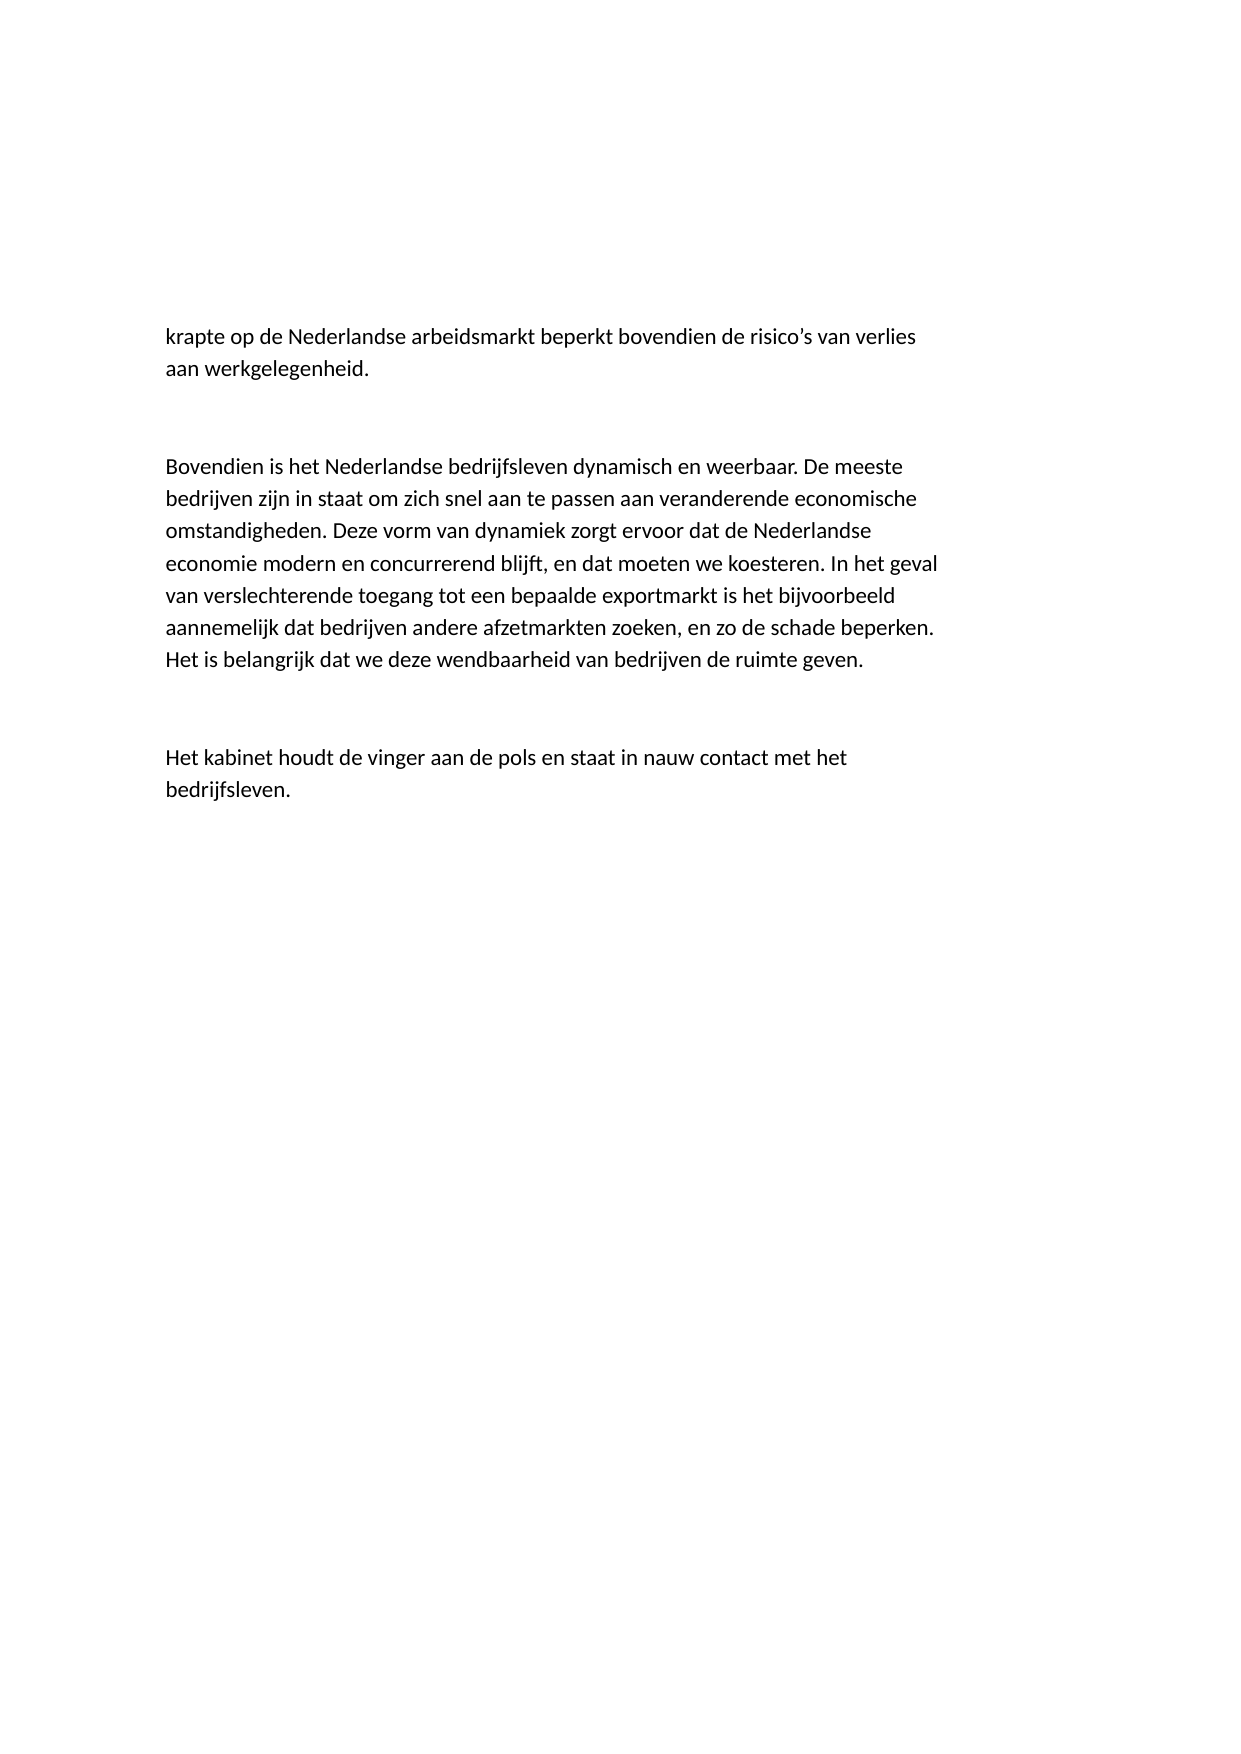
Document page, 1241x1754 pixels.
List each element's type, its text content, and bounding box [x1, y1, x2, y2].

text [165, 322, 951, 383]
text Het kabinet houdt de vinger aan de pols en staat in nauw contact met het bedrijfsleven. [165, 743, 951, 803]
text Bovendien is het Nederlandse bedrijfsleven dynamisch en weerbaar. De meeste bedrijven zijn in staat om zich snel aan te passen aan veranderende economische omstandigheden. Deze vorm van dynamiek zorgt ervoor dat de Nederlandse economie modern en concurrerend blijft, en dat moeten we koesteren. In het geval van verslechterende toegang tot een bepaalde exportmarkt is het bijvoorbeeld aannemelijk dat bedrijven andere afzetmarkten zoeken, en zo de schade beperken. Het is belangrijk dat we deze wendbaarheid van bedrijven de ruimte geven. [165, 452, 951, 673]
